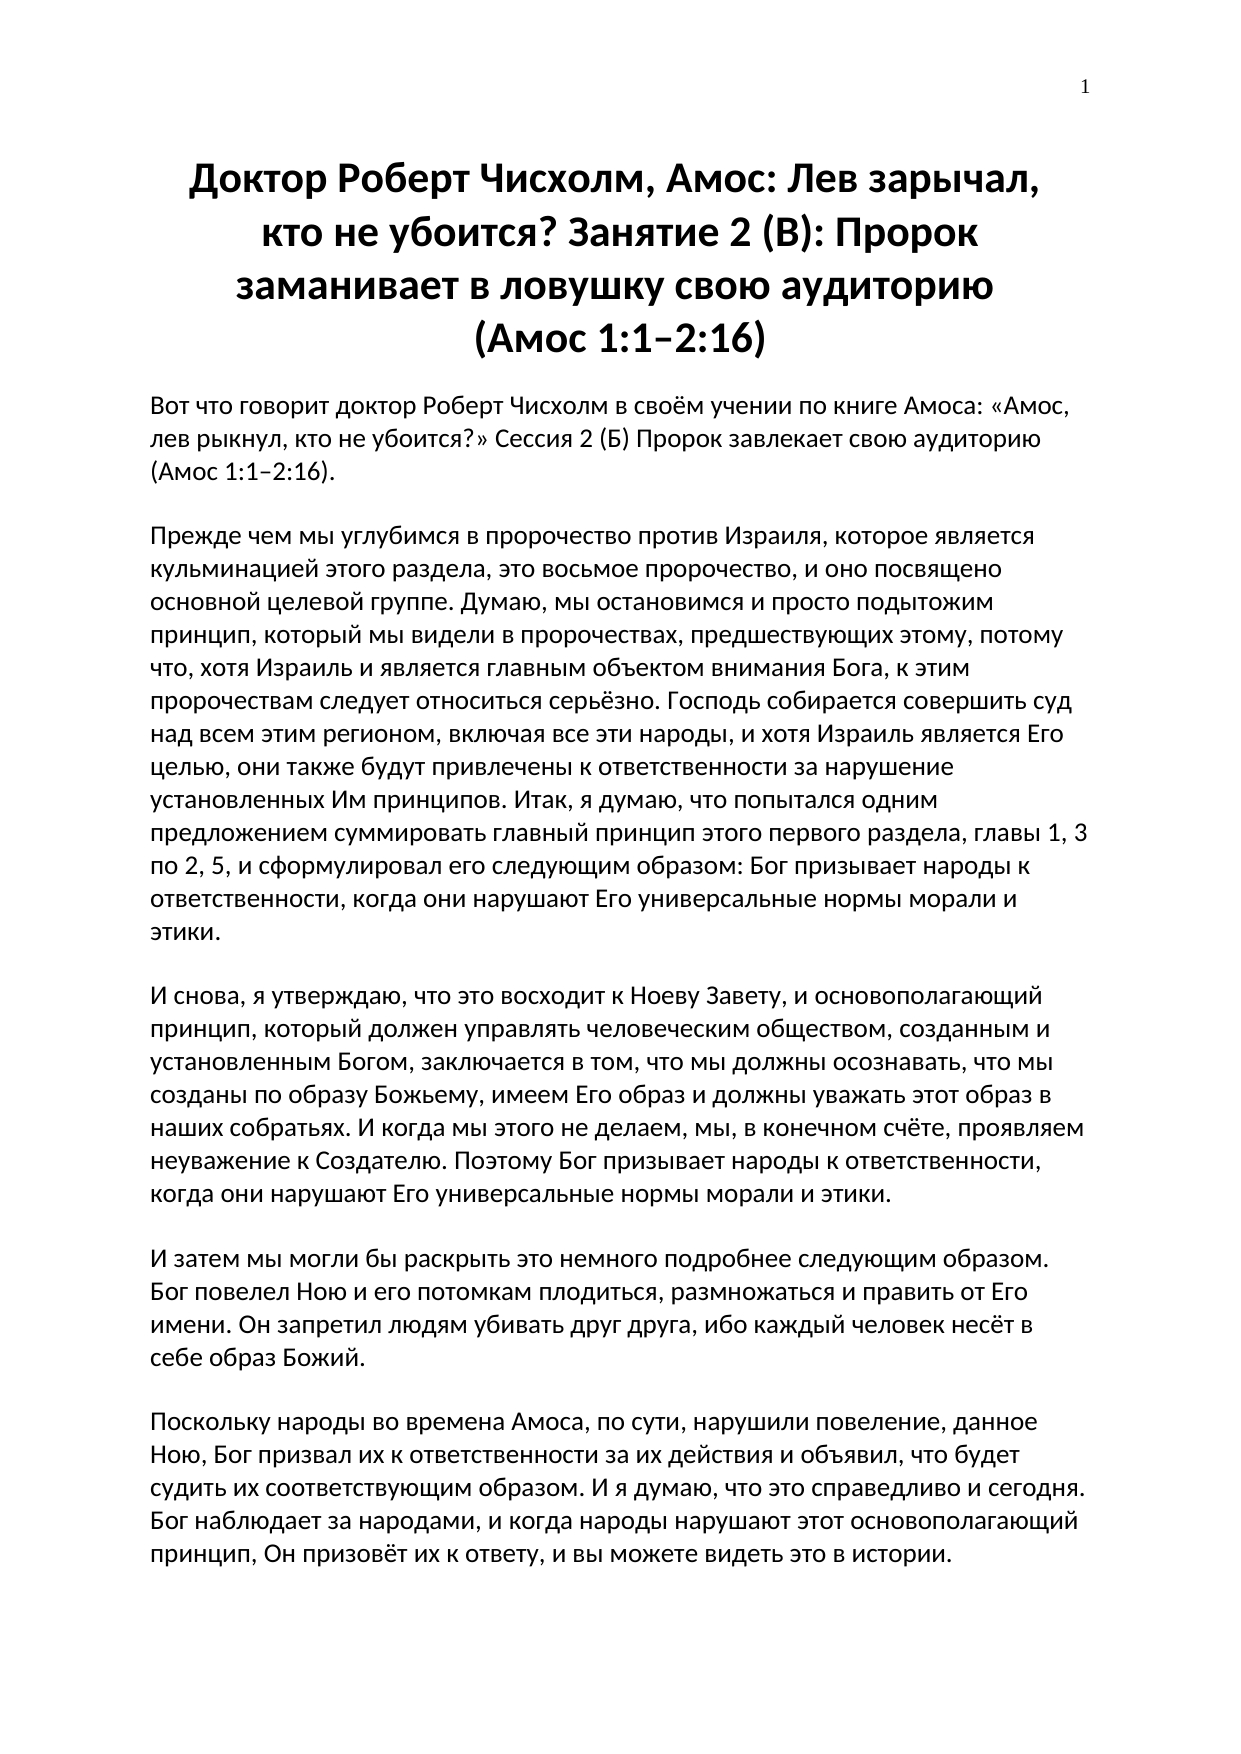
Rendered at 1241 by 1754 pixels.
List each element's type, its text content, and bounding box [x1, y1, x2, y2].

text Доктор Роберт Чисхолм, Амос: Лев зарычал, кто не убоится? Занятие 2 (B): Пророк заманивает в ловушку свою аудиторию (Амос 1:1–2:16) [150, 150, 1090, 388]
text Прежде чем мы углубимся в пророчество против Израиля, которое является кульминацией этого раздела, это восьмое пророчество, и оно посвящено основной целевой группе. Думаю, мы остановимся и просто подытожим принцип, который мы видели в пророчествах, предшествующих этому, потому что, хотя Израиль и является главным объектом внимания Бога, к этим пророчествам следует относиться серьёзно. Господь собирается совершить суд над всем этим регионом, включая все эти народы, и хотя Израиль является Его целью, они также будут привлечены к ответственности за нарушение установленных Им принципов. Итак, я думаю, что попытался одним предложением суммировать главный принцип этого первого раздела, главы 1, 3 по 2, 5, и сформулировал его следующим образом: Бог призывает народы к ответственности, когда они нарушают Его универсальные нормы морали и этики. [150, 518, 1090, 947]
text И затем мы могли бы раскрыть это немного подробнее следующим образом. Бог повелел Ною и его потомкам плодиться, размножаться и править от Его имени. Он запретил людям убивать друг друга, ибо каждый человек несёт в себе образ Божий. [150, 1241, 1090, 1373]
text И снова, я утверждаю, что это восходит к Ноеву Завету, и основополагающий принцип, который должен управлять человеческим обществом, созданным и установленным Богом, заключается в том, что мы должны осознавать, что мы созданы по образу Божьему, имеем Его образ и должны уважать этот образ в наших собратьях. И когда мы этого не делаем, мы, в конечном счёте, проявляем неуважение к Создателю. Поэтому Бог призывает народы к ответственности, когда они нарушают Его универсальные нормы морали и этики. [150, 978, 1090, 1209]
text Вот что говорит доктор Роберт Чисхолм в своём учении по книге Амоса: «Амос, лев рыкнул, кто не убоится?» Сессия 2 (Б) Пророк завлекает свою аудиторию (Амос 1:1–2:16). [150, 388, 1090, 487]
text Поскольку народы во времена Амоса, по сути, нарушили повеление, данное Ною, Бог призвал их к ответственности за их действия и объявил, что будет судить их соответствующим образом. И я думаю, что это справедливо и сегодня. Бог наблюдает за народами, и когда народы нарушают этот основополагающий принцип, Он призовёт их к ответу, и вы можете видеть это в истории. [150, 1404, 1090, 1569]
